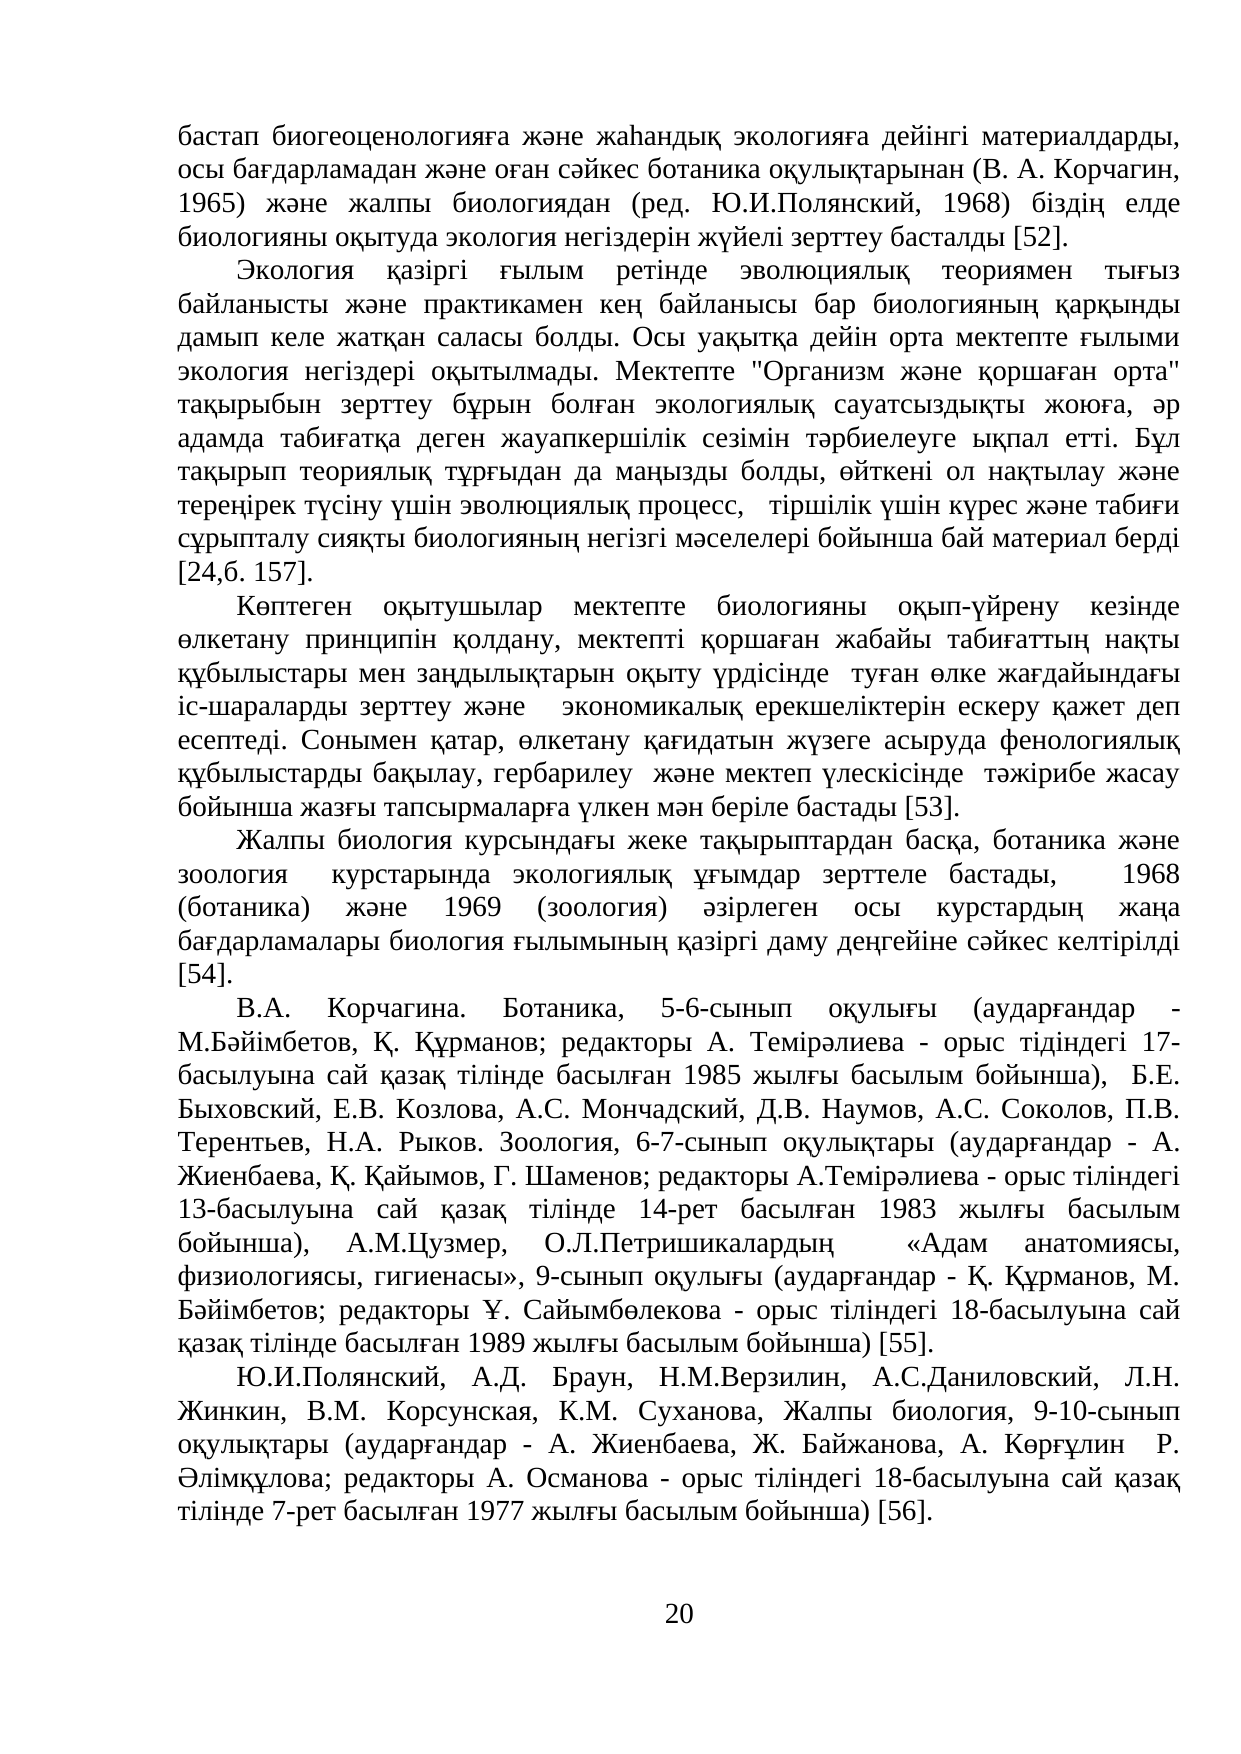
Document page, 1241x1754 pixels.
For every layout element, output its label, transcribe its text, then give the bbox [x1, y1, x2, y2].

text Ю.И.Полянский, А.Д. Браун, Н.М.Верзилин, А.С.Даниловский, Л.Н. Жинкин, В.М. Корсунская, К.М. Суханова, Жалпы биология, 9-10-сынып оқулықтары (аударғандар - А. Жиенбаева, Ж. Байжанова, А. Көрғұлин Р. Әлімқұлова; редакторы А. Османова - орыс тіліндегі 18-басылуына сай қазақ тілінде 7-рет басылған 1977 жылғы басылым бойынша) [56]. [177, 1359, 1181, 1527]
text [177, 118, 1181, 252]
text Экология қазіргі ғылым ретінде эволюциялық теориямен тығыз байланысты және практикамен кең байланысы бар биологияның қарқынды дамып келе жатқан саласы болды. Осы уақытқа дейін орта мектепте ғылыми экология негіздері оқытылмады. Мектепте "Организм және қоршаған орта" тақырыбын зерттеу бұрын болған экологиялық сауатсыздықты жоюға, әр адамда табиғатқа деген жауапкершілік сезімін тәрбиелеуге ықпал етті. Бұл тақырып теориялық тұрғыдан да маңызды болды, өйткені ол нақтылау және тереңірек түсіну үшін эволюциялық процесс, тіршілік үшін күрес және табиғи сұрыпталу сияқты биологияның негізгі мәселелері бойынша бай материал берді [24,б. 157]. [177, 252, 1181, 588]
text Жалпы биология курсындағы жеке тақырыптардан басқа, ботаника және зоология курстарында экологиялық ұғымдар зерттеле бастады, 1968 (ботаника) және 1969 (зоология) әзірлеген осы курстардың жаңа бағдарламалары биология ғылымының қазіргі даму деңгейіне сәйкес келтірілді [54]. [177, 822, 1181, 990]
text Көптеген оқытушылар мектепте биологияны оқып-үйрену кезінде өлкетану принципін қолдану, мектепті қоршаған жабайы табиғаттың нақты құбылыстары мен заңдылықтарын оқыту үрдісінде туған өлке жағдайындағы іс-шараларды зерттеу және экономикалық ерекшеліктерін ескеру қажет деп есептеді. Сонымен қатар, өлкетану қағидатын жүзеге асыруда фенологиялық құбылыстарды бақылау, гербарилеу және мектеп үлескісінде тәжірибе жасау бойынша жазғы тапсырмаларға үлкен мән беріле бастады [53]. [177, 588, 1181, 822]
text В.А. Корчагина. Ботаника, 5-6-сынып оқулығы (аударғандар - М.Бәйімбетов, Қ. Құрманов; редакторы А. Темірәлиева - орыс тідіндегі 17-басылуына сай қазақ тілінде басылған 1985 жылғы басылым бойынша), Б.Е. Быховский, Е.В. Козлова, А.С. Мончадский, Д.В. Наумов, А.С. Соколов, П.В. Терентьев, Н.А. Рыков. Зоология, 6-7-сынып оқулықтары (аударғандар - А. Жиенбаева, Қ. Қайымов, Г. Шаменов; редакторы А.Темірәлиева - орыс тіліндегі 13-басылуына сай қазақ тілінде 14-рет басылған 1983 жылғы басылым бойынша), А.М.Цузмер, О.Л.Петришикалардың «Адам анатомиясы, физиологиясы, гигиенасы», 9-сынып оқулығы (аударғандар - Қ. Құрманов, М. Бәйімбетов; редакторы Ұ. Сайымбөлекова - орыс тіліндегі 18-басылуына сай қазақ тілінде басылған 1989 жылғы басылым бойынша) [55]. [177, 990, 1181, 1359]
